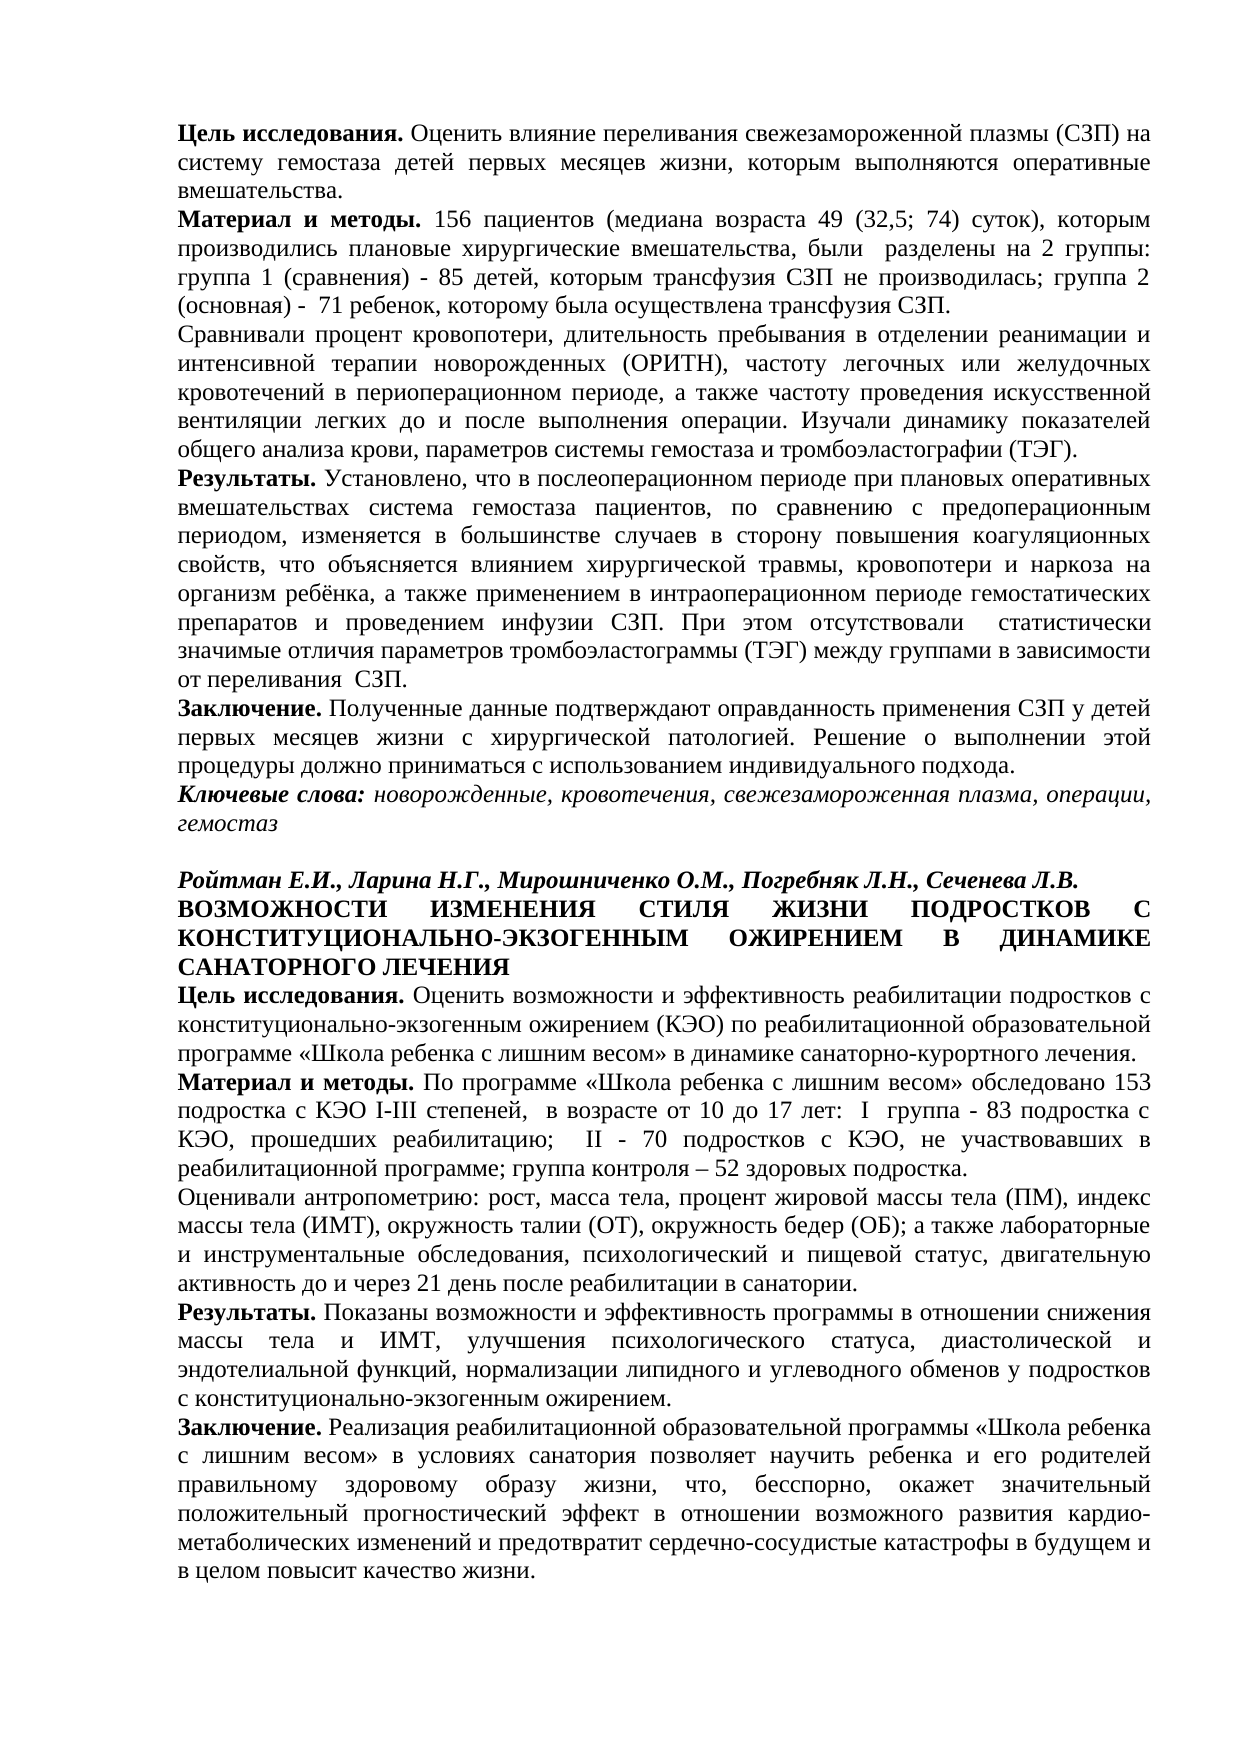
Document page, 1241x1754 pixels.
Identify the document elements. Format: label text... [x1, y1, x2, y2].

text Заключение. Реализация реабилитационной образовательной программы «Школа ребенка с лишним весом» в условиях санатория позволяет научить ребенка и его родителей правильному здоровому образу жизни, что, бесспорно, окажет значительный положительный прогностический эффект в отношении возможного развития кардио-метаболических изменений и предотвратит сердечно-сосудистые катастрофы в будущем и в целом повысит качество жизни. [177, 1412, 1152, 1584]
text Материал и методы. 156 пациентов (медиана возраста 49 (32,5; 74) суток), которым производились плановые хирургические вмешательства, были разделены на 2 группы: группа 1 (сравнения) - 85 детей, которым трансфузия СЗП не производилась; группа 2 (основная) - 71 ребенок, которому была осуществлена трансфузия СЗП. [177, 204, 1152, 319]
text Ройтман Е.И., Ларина Н.Г., Мирошниченко О.М., Погребняк Л.Н., Сеченева Л.В. [177, 866, 1152, 894]
text Цель исследования. Оценить влияние переливания свежезамороженной плазмы (СЗП) на систему гемостаза детей первых месяцев жизни, которым выполняются оперативные вмешательства. [177, 118, 1152, 204]
text Оценивали антропометрию: рост, масса тела, процент жировой массы тела (ПМ), индекс массы тела (ИМТ), окружность талии (ОТ), окружность бедер (ОБ); а также лабораторные и инструментальные обследования, психологический и пищевой статус, двигательную активность до и через 21 день после реабилитации в санатории. [177, 1182, 1152, 1297]
text Сравнивали процент кровопотери, длительность пребывания в отделении реанимации и интенсивной терапии новорожденных (ОРИТН), частоту легочных или желудочных кровотечений в периоперационном периоде, а также частоту проведения искусственной вентиляции легких до и после выполнения операции. Изучали динамику показателей общего анализа крови, параметров системы гемостаза и тромбоэластографии (ТЭГ). [177, 319, 1152, 463]
text Результаты. Установлено, что в послеоперационном периоде при плановых оперативных вмешательствах система гемостаза пациентов, по сравнению с предоперационным периодом, изменяется в большинстве случаев в сторону повышения коагуляционных свойств, что объясняется влиянием хирургической травмы, кровопотери и наркоза на организм ребёнка, а также применением в интраоперационном периоде гемостатических препаратов и проведением инфузии СЗП. При этом отсутствовали статистически значимые отличия параметров тромбоэластограммы (ТЭГ) между группами в зависимости от переливания СЗП. [177, 463, 1152, 693]
text Результаты. Показаны возможности и эффективность программы в отношении снижения массы тела и ИМТ, улучшения психологического статуса, диастолической и эндотелиальной функций, нормализации липидного и углеводного обменов у подростков с конституционально-экзогенным ожирением. [177, 1297, 1152, 1412]
text ВОЗМОЖНОСТИ ИЗМЕНЕНИЯ СТИЛЯ ЖИЗНИ ПОДРОСТКОВ С КОНСТИТУЦИОНАЛЬНО-ЭКЗОГЕННЫМ ОЖИРЕНИЕМ В ДИНАМИКЕ САНАТОРНОГО ЛЕЧЕНИЯ [177, 894, 1152, 981]
text Материал и методы. По программе «Школа ребенка с лишним весом» обследовано 153 подростка с КЭО I-III степеней, в возрасте от 10 до 17 лет: I группа - 83 подростка с КЭО, прошедших реабилитацию; II - 70 подростков с КЭО, не участвовавших в реабилитационной программе; группа контроля – 52 здоровых подростка. [177, 1067, 1152, 1182]
text Ключевые слова: новорожденные, кровотечения, свежезамороженная плазма, операции, гемостаз [177, 779, 1152, 837]
text Заключение. Полученные данные подтверждают оправданность применения СЗП у детей первых месяцев жизни с хирургической патологией. Решение о выполнении этой процедуры должно приниматься с использованием индивидуального подхода. [177, 693, 1152, 779]
text Цель исследования. Оценить возможности и эффективность реабилитации подростков с конституционально-экзогенным ожирением (КЭО) по реабилитационной образовательной программе «Школа ребенка с лишним весом» в динамике санаторно-курортного лечения. [177, 981, 1152, 1067]
